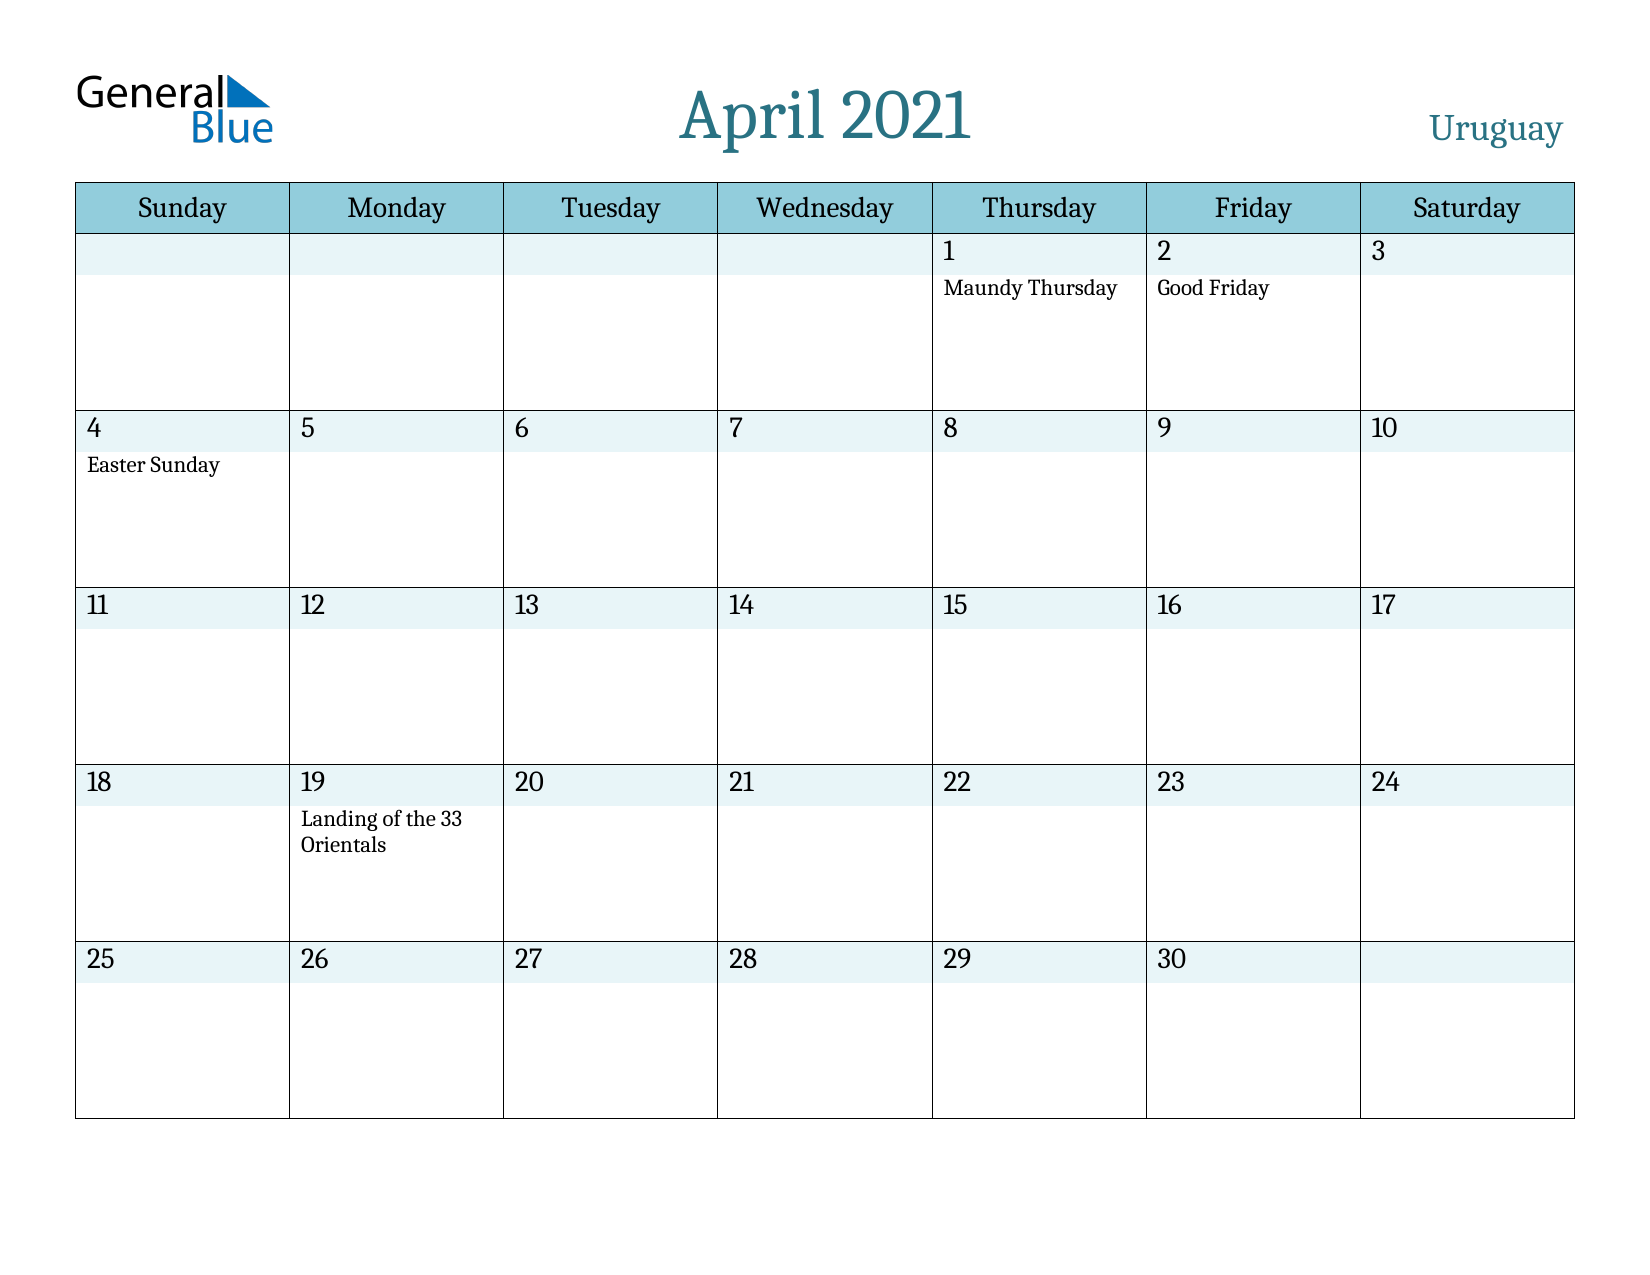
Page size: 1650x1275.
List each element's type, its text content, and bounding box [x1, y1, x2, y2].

table_cell 16 [1147, 588, 1360, 629]
table_cell 19 [290, 765, 503, 806]
table_cell [76, 629, 289, 764]
table_cell 23 [1147, 765, 1360, 806]
table_cell 15 [933, 588, 1146, 629]
table_cell [290, 234, 503, 275]
table_cell 2 [1147, 234, 1360, 275]
table_cell 18 [76, 765, 289, 806]
table_cell 7 [718, 411, 932, 452]
table_cell Saturday [1361, 183, 1574, 233]
table_cell 25 [76, 942, 289, 983]
table_cell Tuesday [504, 183, 717, 233]
table_cell 28 [718, 942, 932, 983]
table_cell 13 [504, 588, 717, 629]
table_cell [76, 983, 289, 1118]
table_cell [933, 629, 1146, 764]
table_cell [504, 629, 717, 764]
table_cell 24 [1361, 765, 1574, 806]
table_cell [290, 275, 503, 410]
table_cell [290, 452, 503, 587]
table_cell Wednesday [718, 183, 932, 233]
table_cell [1361, 806, 1574, 941]
table_cell Monday [290, 183, 503, 233]
table_cell [1361, 942, 1574, 983]
table_cell [718, 452, 932, 587]
table_cell [76, 275, 289, 410]
table_cell [1361, 983, 1574, 1118]
table_cell 4 [76, 411, 289, 452]
table_cell [718, 629, 932, 764]
table_cell [933, 806, 1146, 941]
table_cell Friday [1147, 183, 1360, 233]
table_cell [1361, 629, 1574, 764]
table_cell [1361, 452, 1574, 587]
table_cell [718, 983, 932, 1118]
table_cell Maundy Thursday [933, 275, 1146, 410]
table_cell 22 [933, 765, 1146, 806]
table_cell [718, 234, 932, 275]
table_cell [504, 983, 717, 1118]
table_cell 26 [290, 942, 503, 983]
table_cell 20 [504, 765, 717, 806]
table_cell [504, 275, 717, 410]
table_cell 12 [290, 588, 503, 629]
table_cell Easter Sunday [76, 452, 289, 587]
table_cell Good Friday [1147, 275, 1360, 410]
table_header [76, 75, 503, 182]
table_cell 30 [1147, 942, 1360, 983]
table_cell [718, 806, 932, 941]
table_cell 17 [1361, 588, 1574, 629]
table_cell 3 [1361, 234, 1574, 275]
table_cell 10 [1361, 411, 1574, 452]
table_cell [933, 452, 1146, 587]
table_cell [1147, 983, 1360, 1118]
table_cell [1361, 275, 1574, 410]
table_cell 5 [290, 411, 503, 452]
table_cell 11 [76, 588, 289, 629]
table_cell 6 [504, 411, 717, 452]
table_cell [504, 806, 717, 941]
picture [77, 75, 273, 143]
table_cell 8 [933, 411, 1146, 452]
table_cell Landing of the 33 Orientals [290, 806, 503, 941]
table_cell 27 [504, 942, 717, 983]
table_cell 1 [933, 234, 1146, 275]
table_cell [1147, 629, 1360, 764]
table_cell [1147, 806, 1360, 941]
table_cell 29 [933, 942, 1146, 983]
table_cell [290, 629, 503, 764]
table_cell [290, 983, 503, 1118]
table_header April 2021 [504, 75, 1146, 182]
table_cell [504, 452, 717, 587]
table_header Uruguay [1146, 75, 1574, 182]
table_cell [76, 806, 289, 941]
table_cell 9 [1147, 411, 1360, 452]
table_cell [933, 983, 1146, 1118]
table_cell 14 [718, 588, 932, 629]
table_cell Sunday [76, 183, 289, 233]
table_cell [1147, 452, 1360, 587]
table_cell Thursday [933, 183, 1146, 233]
table_cell [718, 275, 932, 410]
table_cell [504, 234, 717, 275]
table_cell [76, 234, 289, 275]
table_cell 21 [718, 765, 932, 806]
